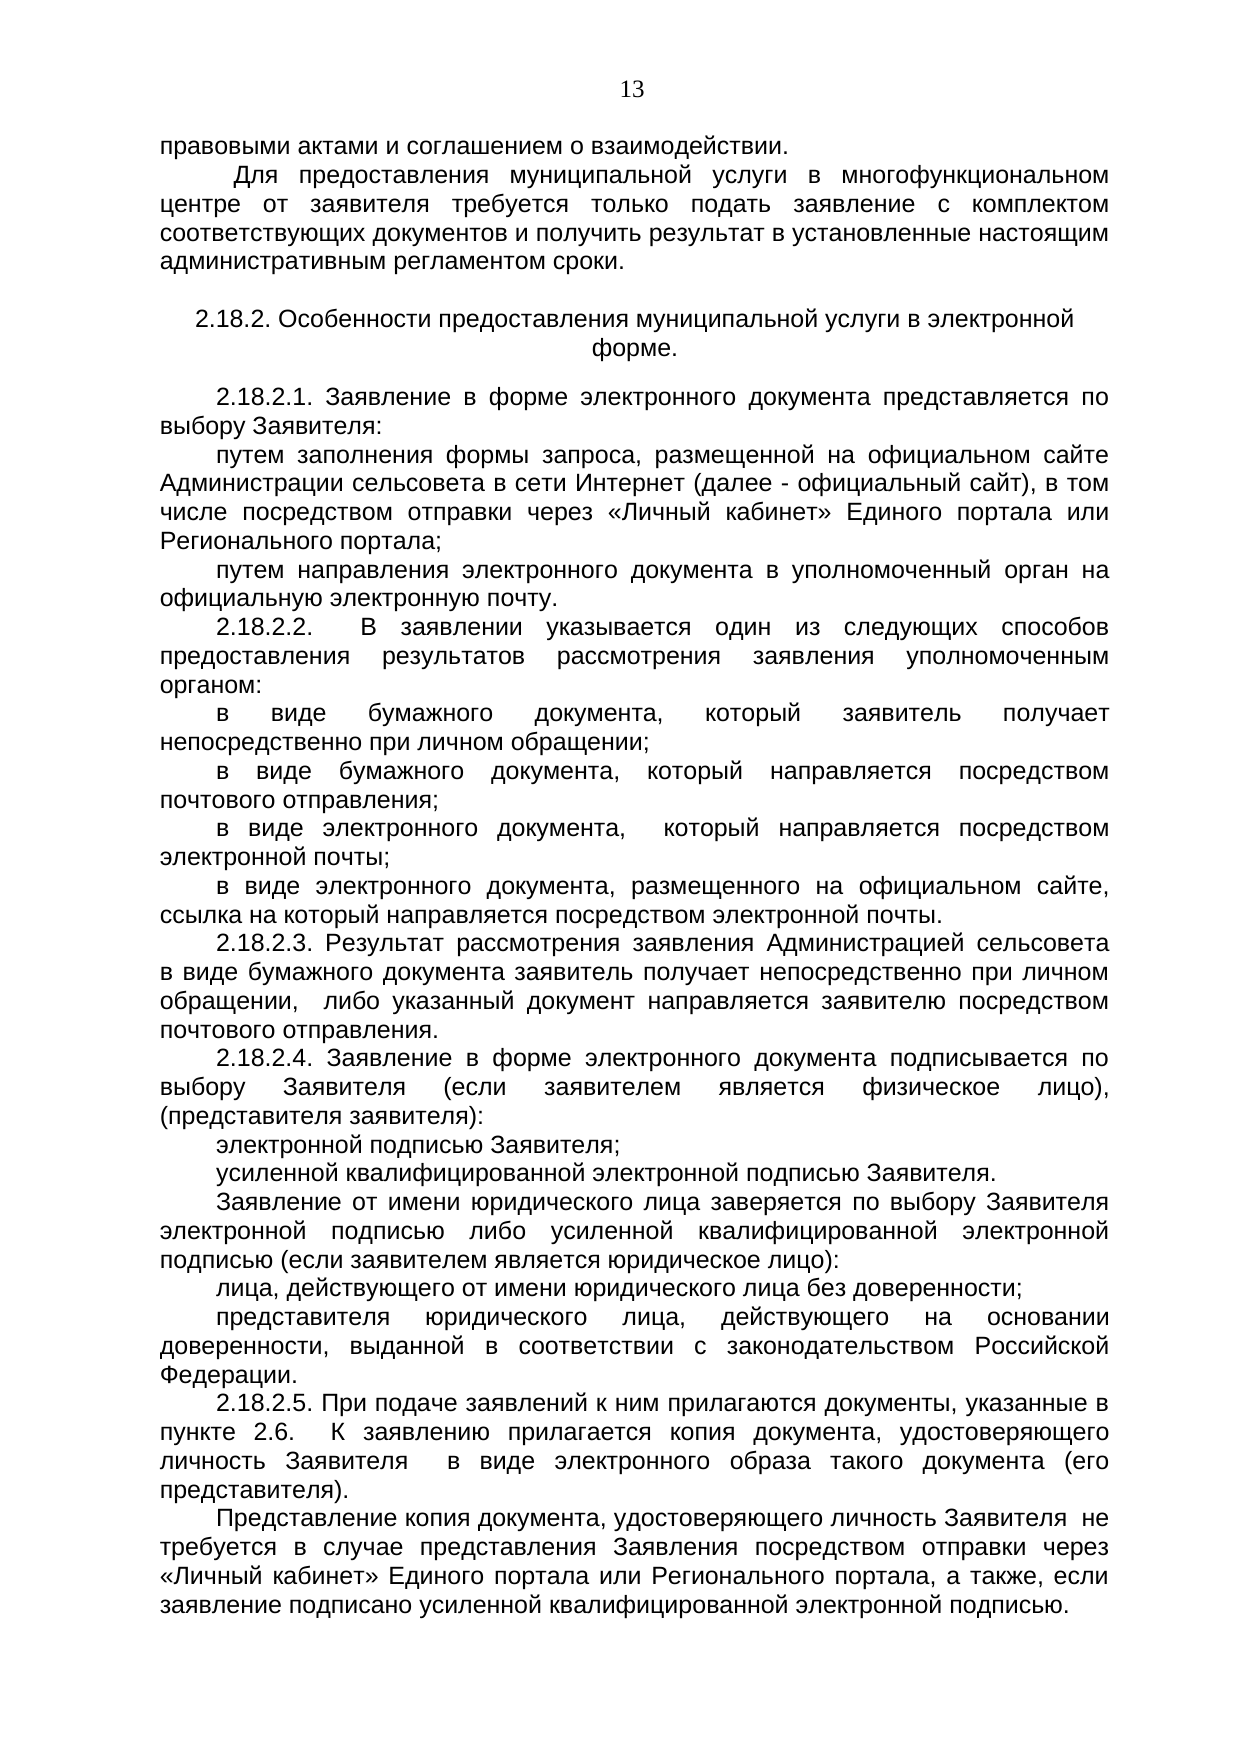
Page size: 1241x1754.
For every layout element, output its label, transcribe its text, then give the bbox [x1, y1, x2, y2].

text в виде электронного документа, размещенного на официальном сайте, ссылка на который направляется посредством электронной почты. [159, 871, 1110, 928]
text 2.18.2.5. При подаче заявлений к ним прилагаются документы, указанные в пункте 2.6. К заявлению прилагается копия документа, удостоверяющего личность Заявителя в виде электронного образа такого документа (его представителя). [159, 1388, 1110, 1503]
text Для предоставления муниципальной услуги в многофункциональном центре от заявителя требуется только подать заявление с комплектом соответствующих документов и получить результат в установленные настоящим административным регламентом сроки. [159, 160, 1110, 275]
text 2.18.2.2. В заявлении указывается один из следующих способов предоставления результатов рассмотрения заявления уполномоченным органом: [159, 612, 1110, 698]
text Заявление от имени юридического лица заверяется по выбору Заявителя электронной подписью либо усиленной квалифицированной электронной подписью (если заявителем является юридическое лицо): [159, 1187, 1110, 1273]
text представителя юридического лица, действующего на основании доверенности, выданной в соответствии с законодательством Российской Федерации. [159, 1302, 1110, 1388]
text 2.18.2.1. Заявление в форме электронного документа представляется по выбору Заявителя: [159, 382, 1110, 440]
text в виде электронного документа, который направляется посредством электронной почты; [159, 813, 1110, 871]
text Представление копия документа, удостоверяющего личность Заявителя не требуется в случае представления Заявления посредством отправки через «Личный кабинет» Единого портала или Регионального портала, а также, если заявление подписано усиленной квалифицированной электронной подписью. [159, 1503, 1110, 1618]
text путем заполнения формы запроса, размещенной на официальном сайте Администрации сельсовета в сети Интернет (далее - официальный сайт), в том числе посредством отправки через «Личный кабинет» Единого портала или Регионального портала; [159, 440, 1110, 555]
text усиленной квалифицированной электронной подписью Заявителя. [159, 1158, 1110, 1187]
text 2.18.2.3. Результат рассмотрения заявления Администрацией сельсовета в виде бумажного документа заявитель получает непосредственно при личном обращении, либо указанный документ направляется заявителю посредством почтового отправления. [159, 928, 1110, 1043]
text в виде бумажного документа, который направляется посредством почтового отправления; [159, 756, 1110, 813]
text лица, действующего от имени юридического лица без доверенности; [159, 1273, 1110, 1302]
text 2.18.2.4. Заявление в форме электронного документа подписывается по выбору Заявителя (если заявителем является физическое лицо), (представителя заявителя): [159, 1043, 1110, 1130]
text электронной подписью Заявителя; [159, 1130, 1110, 1158]
text в виде бумажного документа, который заявитель получает непосредственно при личном обращении; [159, 698, 1110, 756]
text путем направления электронного документа в уполномоченный орган на официальную электронную почту. [159, 555, 1110, 612]
text 2.18.2. Особенности предоставления муниципальной услуги в электронной форме. [159, 304, 1110, 361]
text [159, 131, 1110, 160]
